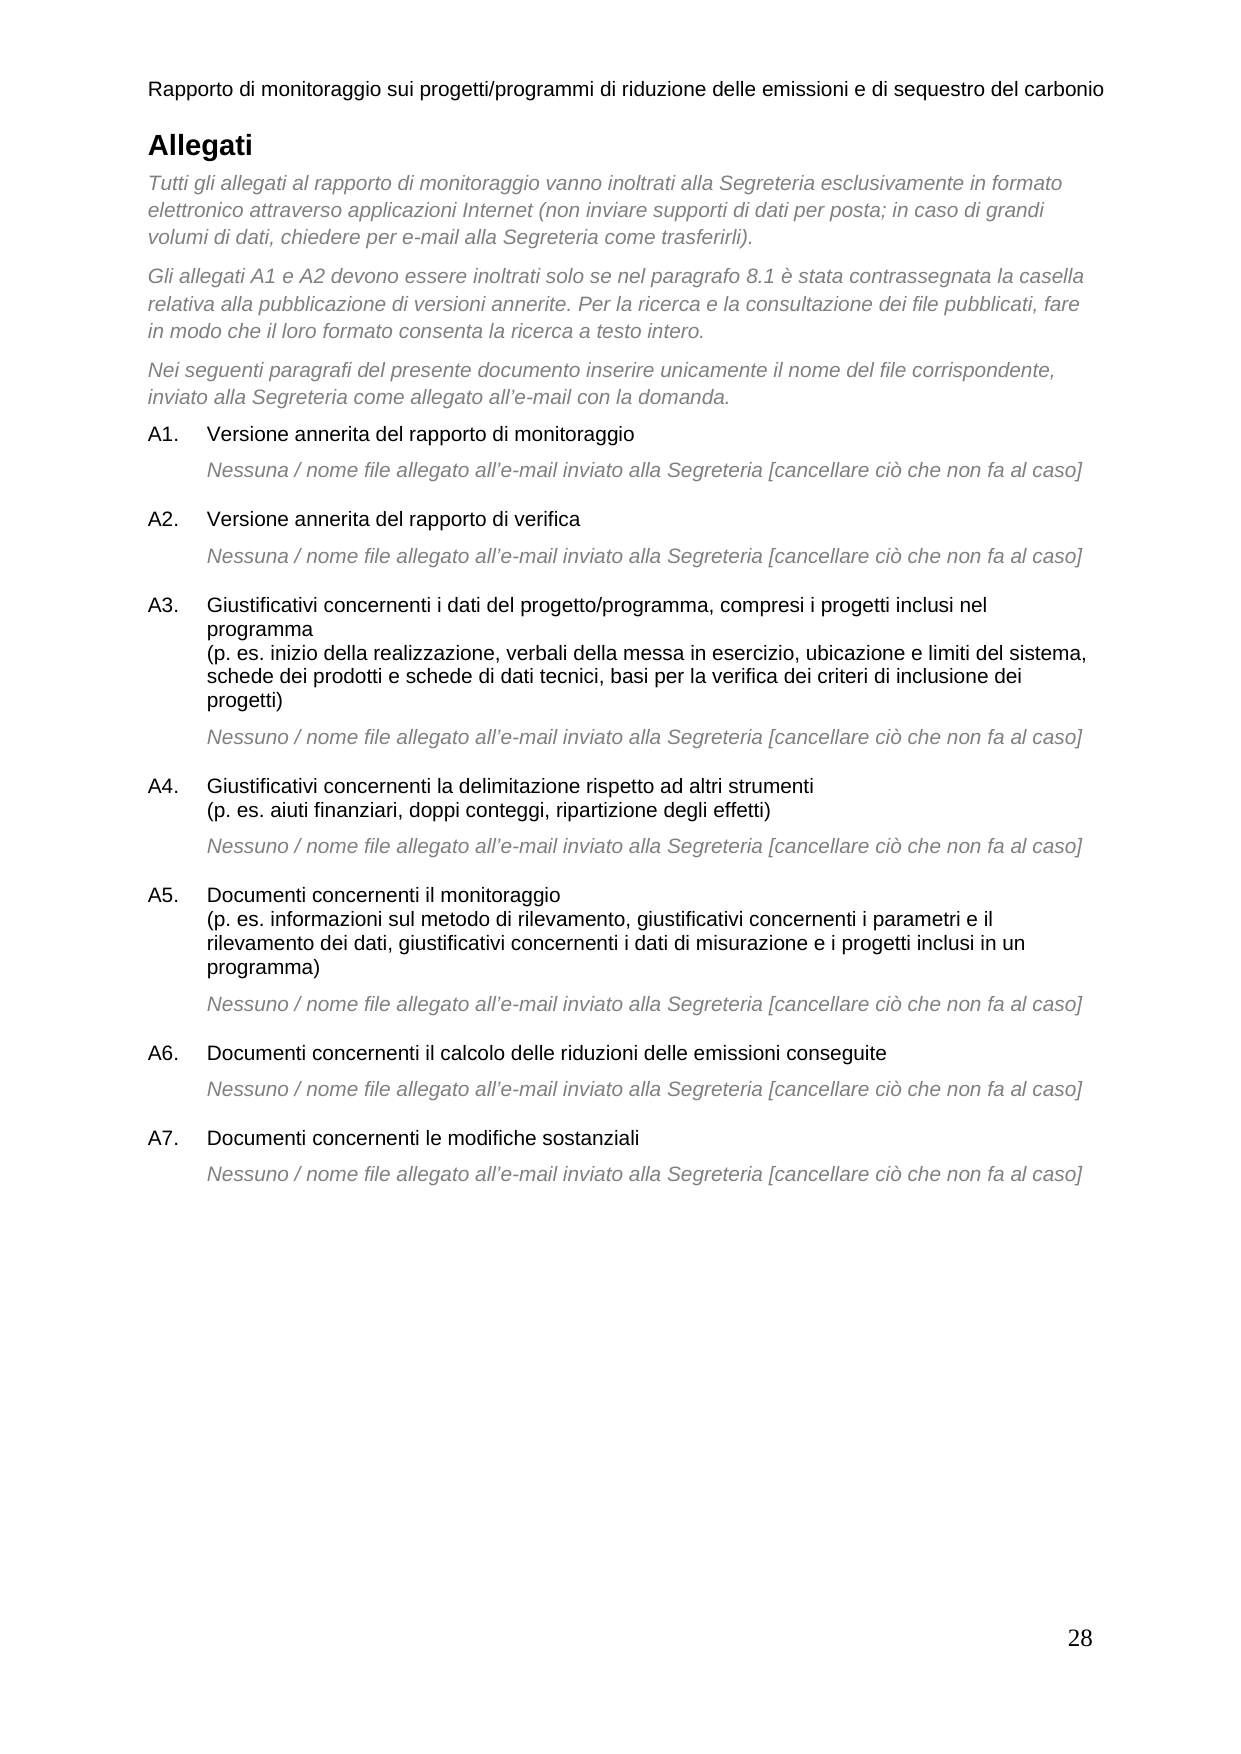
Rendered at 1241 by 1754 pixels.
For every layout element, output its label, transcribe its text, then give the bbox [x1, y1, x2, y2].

list Nessuna / nome file allegato all’e-mail inviato alla Segreteria [cancellare ciò che non fa al caso] [207, 458, 1093, 482]
text Nessuno / nome file allegato all’e-mail inviato alla Segreteria [cancellare ciò che non fa al caso] [148, 991, 1093, 1015]
text Nessuna / nome file allegato all’e-mail inviato alla Segreteria [cancellare ciò che non fa al caso] [148, 543, 1093, 567]
list Versione annerita del rapporto di verifica [148, 507, 1093, 531]
list Giustificativi concernenti la delimitazione rispetto ad altri strumenti (p. es. aiuti finanziari, doppi conteggi, ripartizione degli effetti) [148, 774, 1093, 822]
text Gli allegati A1 e A2 devono essere inoltrati solo se nel paragrafo 8.1 è stata contrassegnata la casella relativa alla pubblicazione di versioni annerite. Per la ricerca e la consultazione dei file pubblicati, fare in modo che il loro formato consenta la ricerca a testo intero. [148, 261, 1093, 342]
text Nessuno / nome file allegato all’e-mail inviato alla Segreteria [cancellare ciò che non fa al caso] [148, 1162, 1093, 1186]
subtitle Allegati [148, 128, 1093, 161]
text Nessuno / nome file allegato all’e-mail inviato alla Segreteria [cancellare ciò che non fa al caso] [148, 1077, 1093, 1101]
list Giustificativi concernenti i dati del progetto/programma, compresi i progetti inclusi nel programma (p. es. inizio della realizzazione, verbali della messa in esercizio, ubicazione e limiti del sistema, schede dei prodotti e schede di dati tecnici, basi per la verifica dei criteri di inclusione dei progetti) [148, 592, 1093, 712]
list Versione annerita del rapporto di monitoraggio [148, 422, 1093, 446]
text Nessuno / nome file allegato all’e-mail inviato alla Segreteria [cancellare ciò che non fa al caso] [148, 725, 1093, 749]
text Nessuno / nome file allegato all’e-mail inviato alla Segreteria [cancellare ciò che non fa al caso] [148, 834, 1093, 858]
list Documenti concernenti le modifiche sostanziali [148, 1126, 1093, 1150]
text Nei seguenti paragrafi del presente documento inserire unicamente il nome del file corrispondente, inviato alla Segreteria come allegato all’e-mail con la domanda. [148, 355, 1093, 409]
list Documenti concernenti il calcolo delle riduzioni delle emissioni conseguite [148, 1040, 1093, 1064]
text Tutti gli allegati al rapporto di monitoraggio vanno inoltrati alla Segreteria esclusivamente in formato elettronico attraverso applicazioni Internet (non inviare supporti di dati per posta; in caso di grandi volumi di dati, chiedere per e-mail alla Segreteria come trasferirli). [148, 167, 1093, 249]
list Documenti concernenti il monitoraggio (p. es. informazioni sul metodo di rilevamento, giustificativi concernenti i parametri e il rilevamento dei dati, giustificativi concernenti i dati di misurazione e i progetti inclusi in un programma) [148, 883, 1093, 979]
